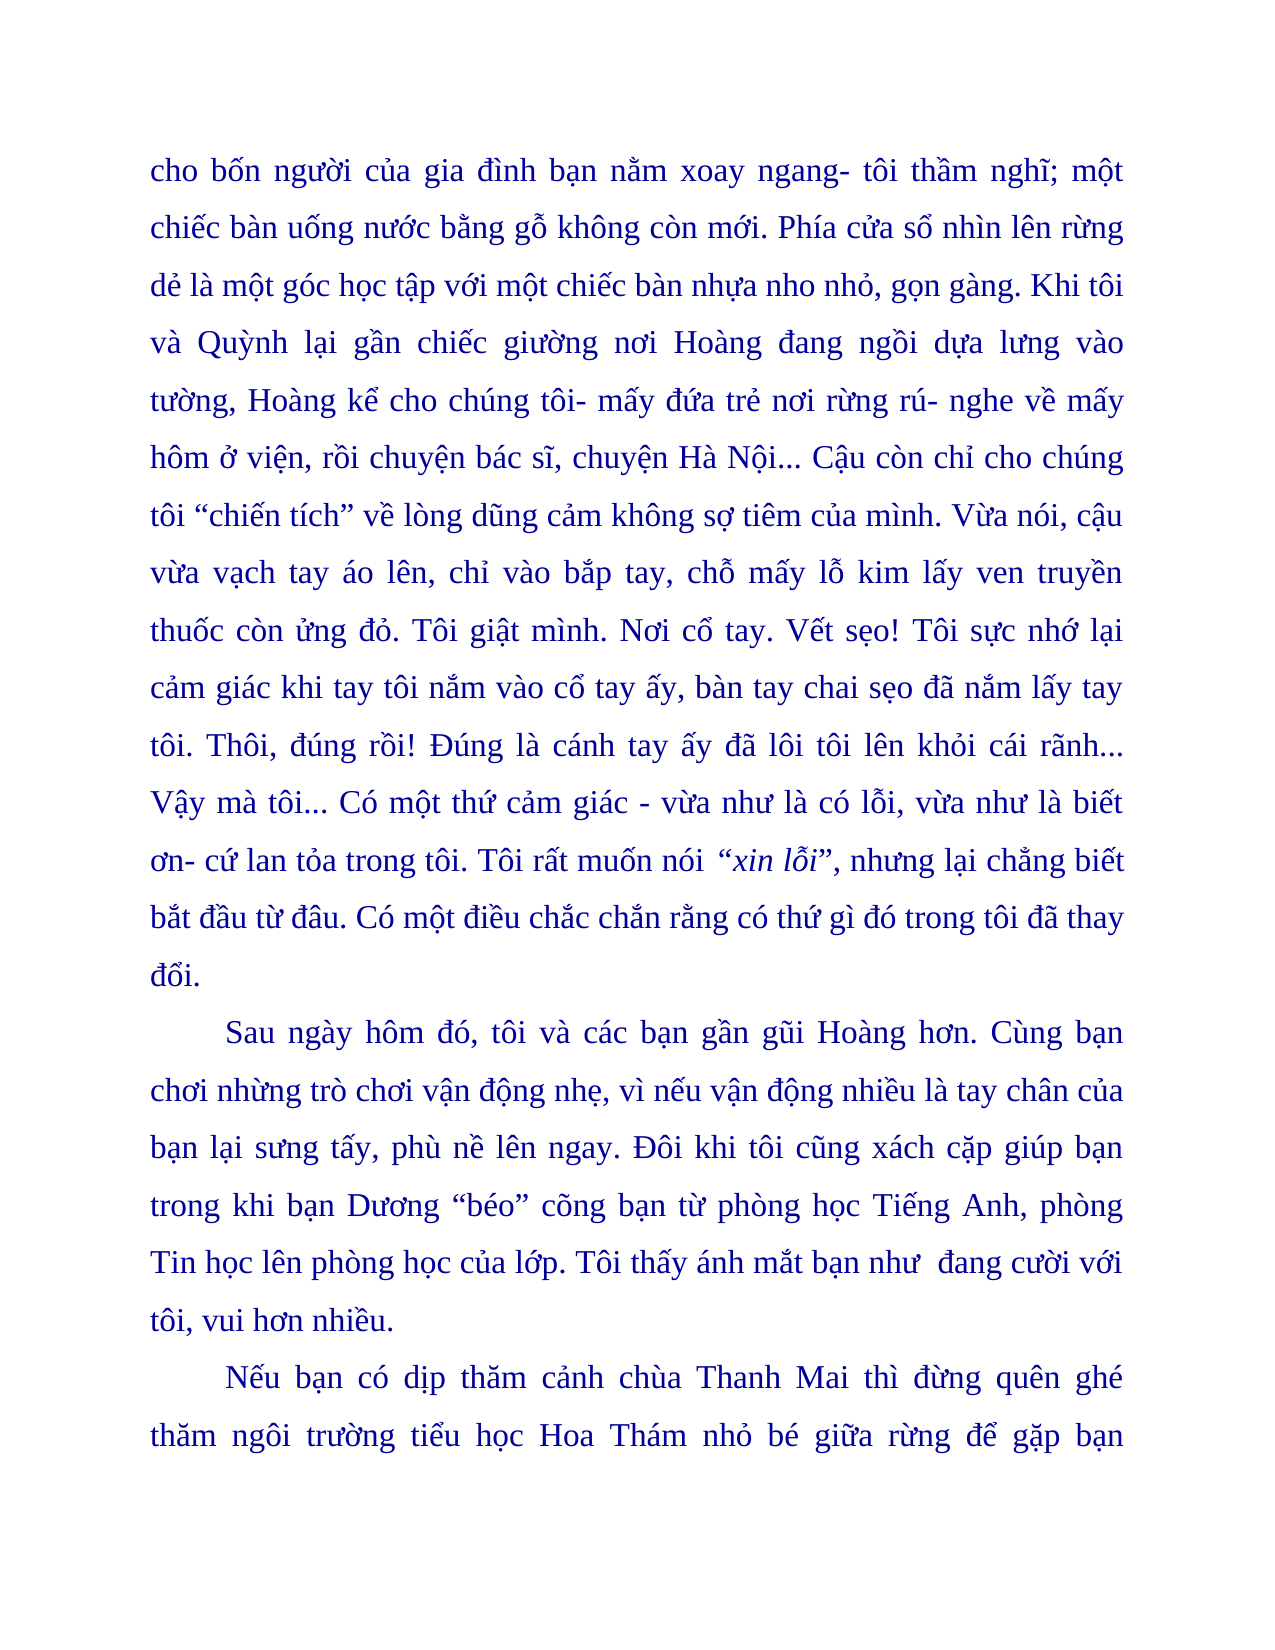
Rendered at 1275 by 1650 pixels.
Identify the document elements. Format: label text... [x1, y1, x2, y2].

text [150, 1357, 1125, 1453]
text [150, 150, 1125, 993]
text Sau ngày hôm đó, tôi và các bạn gần gũi Hoàng hơn. Cùng bạn chơi nhừng trò chơi vận động nhẹ, vì nếu vận động nhiều là tay chân của bạn lại sưng tấy, phù nề lên ngay. Đôi khi tôi cũng xách cặp giúp bạn trong khi bạn Dương “béo” cõng bạn từ phòng học Tiếng Anh, phòng Tin học lên phòng học của lớp. Tôi thấy ánh mắt bạn như đang cười với tôi, vui hơn nhiều. [150, 1012, 1125, 1338]
